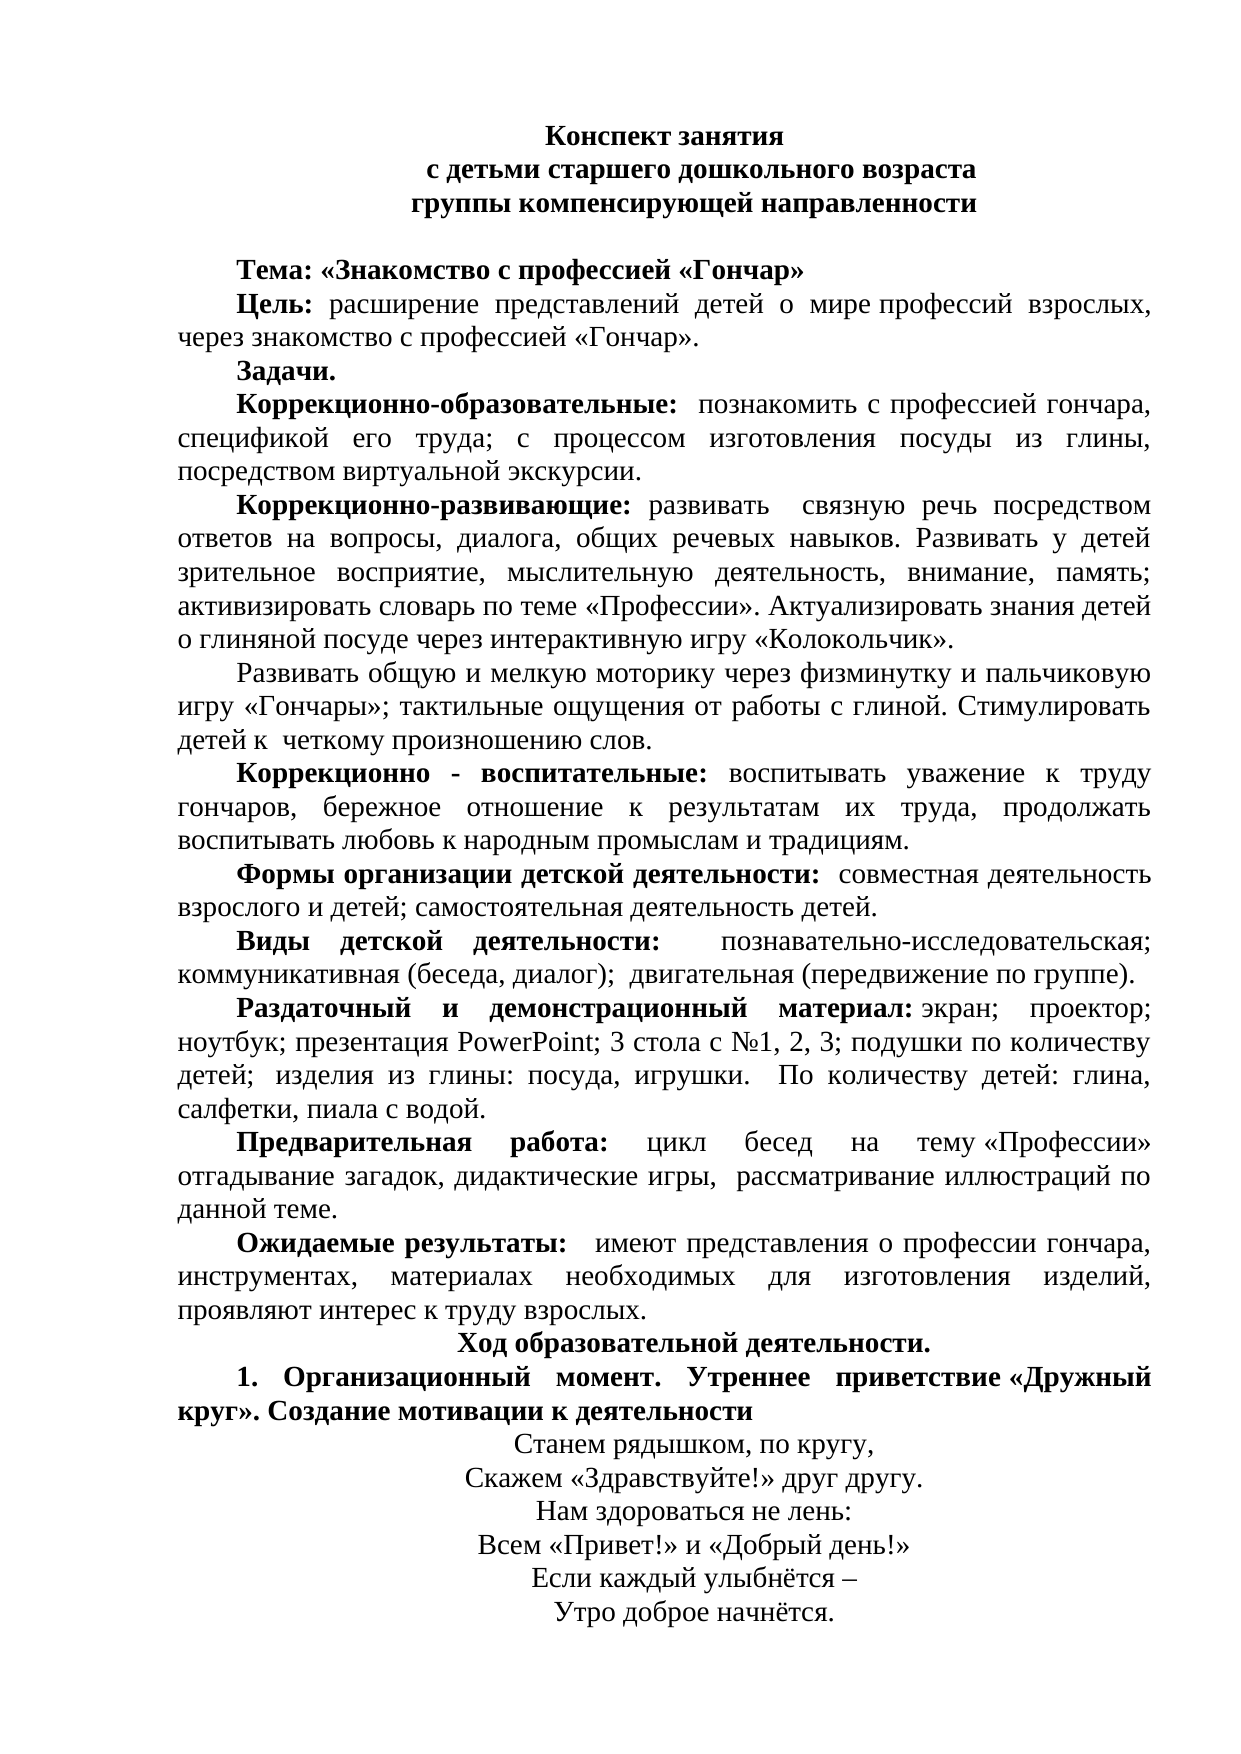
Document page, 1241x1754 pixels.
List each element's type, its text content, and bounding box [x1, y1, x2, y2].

text Конспект занятия [177, 118, 1152, 152]
text Развивать общую и мелкую моторику через физминутку и пальчиковую игру «Гончары»; тактильные ощущения от работы с глиной. Стимулировать детей к четкому произношению слов. [177, 655, 1152, 755]
text Ход образовательной деятельности. [177, 1326, 1152, 1359]
text Коррекционно-образовательные: познакомить с профессией гончара, спецификой его труда; с процессом изготовления посуды из глины, посредством виртуальной экскурсии. [177, 386, 1152, 487]
text Скажем «Здравствуйте!» друг другу. [177, 1460, 1152, 1493]
text Всем «Привет!» и «Добрый день!» [177, 1527, 1152, 1560]
text Если каждый улыбнётся – [177, 1560, 1152, 1594]
text Утро доброе начнётся. [177, 1594, 1152, 1627]
text Коррекционно-развивающие: развивать связную речь посредством ответов на вопросы, диалога, общих речевых навыков. Развивать у детей зрительное восприятие, мыслительную деятельность, внимание, память; активизировать словарь по теме «Профессии». Актуализировать знания детей о глиняной посуде через интерактивную игру «Колокольчик». [177, 487, 1152, 655]
text 1. Организационный момент. Утреннее приветствие «Дружный круг». Создание мотивации к деятельности [177, 1359, 1152, 1426]
text Виды детской деятельности: познавательно-исследовательская; коммуникативная (беседа, диалог); двигательная (передвижение по группе). [177, 923, 1152, 990]
text Станем рядышком, по кругу, [177, 1426, 1152, 1460]
text Цель: расширение представлений детей о мире профессий взрослых, через знакомство с профессией «Гончар». [177, 286, 1152, 353]
text Нам здороваться не лень: [177, 1493, 1152, 1527]
text Ожидаемые результаты: имеют представления о профессии гончара, инструментах, материалах необходимых для изготовления изделий, проявляют интерес к труду взрослых. [177, 1225, 1152, 1326]
text Раздаточный и демонстрационный материал: экран; проектор; ноутбук; презентация PowerPoint; 3 стола с №1, 2, 3; подушки по количеству детей; изделия из глины: посуда, игрушки. По количеству детей: глина, салфетки, пиала с водой. [177, 990, 1152, 1124]
text Предварительная работа: цикл бесед на тему «Профессии» отгадывание загадок, дидактические игры, рассматривание иллюстраций по данной теме. [177, 1124, 1152, 1225]
text Задачи. [177, 353, 1152, 386]
text с детьми старшего дошкольного возраста [177, 152, 1152, 185]
text Коррекционно - воспитательные: воспитывать уважение к труду гончаров, бережное отношение к результатам их труда, продолжать воспитывать любовь к народным промыслам и традициям. [177, 755, 1152, 856]
text Формы организации детской деятельности: совместная деятельность взрослого и детей; самостоятельная деятельность детей. [177, 856, 1152, 923]
text Тема: «Знакомство с профессией «Гончар» [177, 252, 1152, 286]
text группы компенсирующей направленности [177, 185, 1152, 219]
